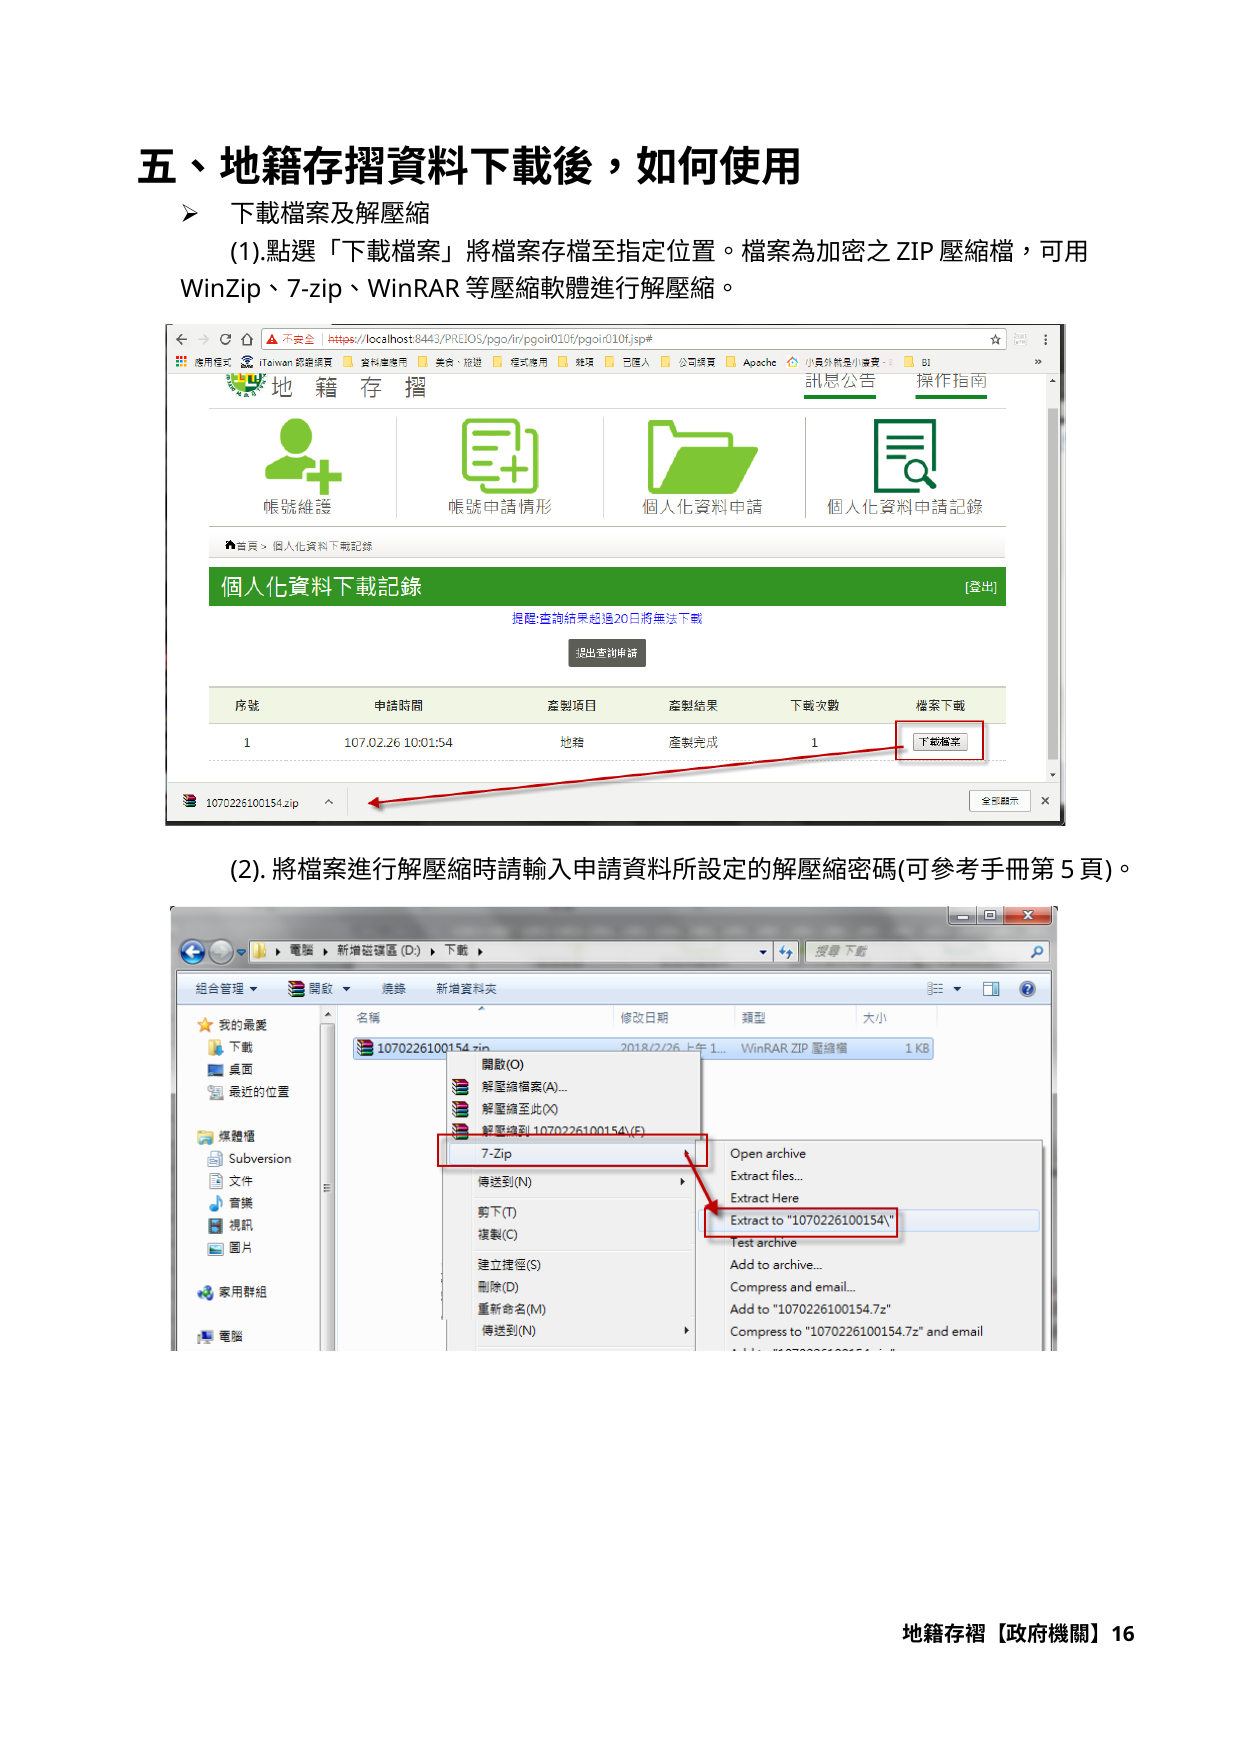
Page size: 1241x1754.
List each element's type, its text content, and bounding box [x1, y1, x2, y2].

subtitle 五、地籍存摺資料下載後，如何使用 [136, 133, 1134, 193]
picture [165, 324, 1066, 826]
picture [165, 905, 1066, 1351]
text (2). 將檔案進行解壓縮時請輸入申請資料所設定的解壓縮密碼(可參考手冊第5頁)。 [180, 849, 1134, 887]
text (1).點選「下載檔案」將檔案存檔至指定位置。檔案為加密之ZIP壓縮檔，可用WinZip、7-zip、WinRAR等壓縮軟體進行解壓縮。 [180, 231, 1134, 306]
list 下載檔案及解壓縮 [180, 193, 1134, 231]
